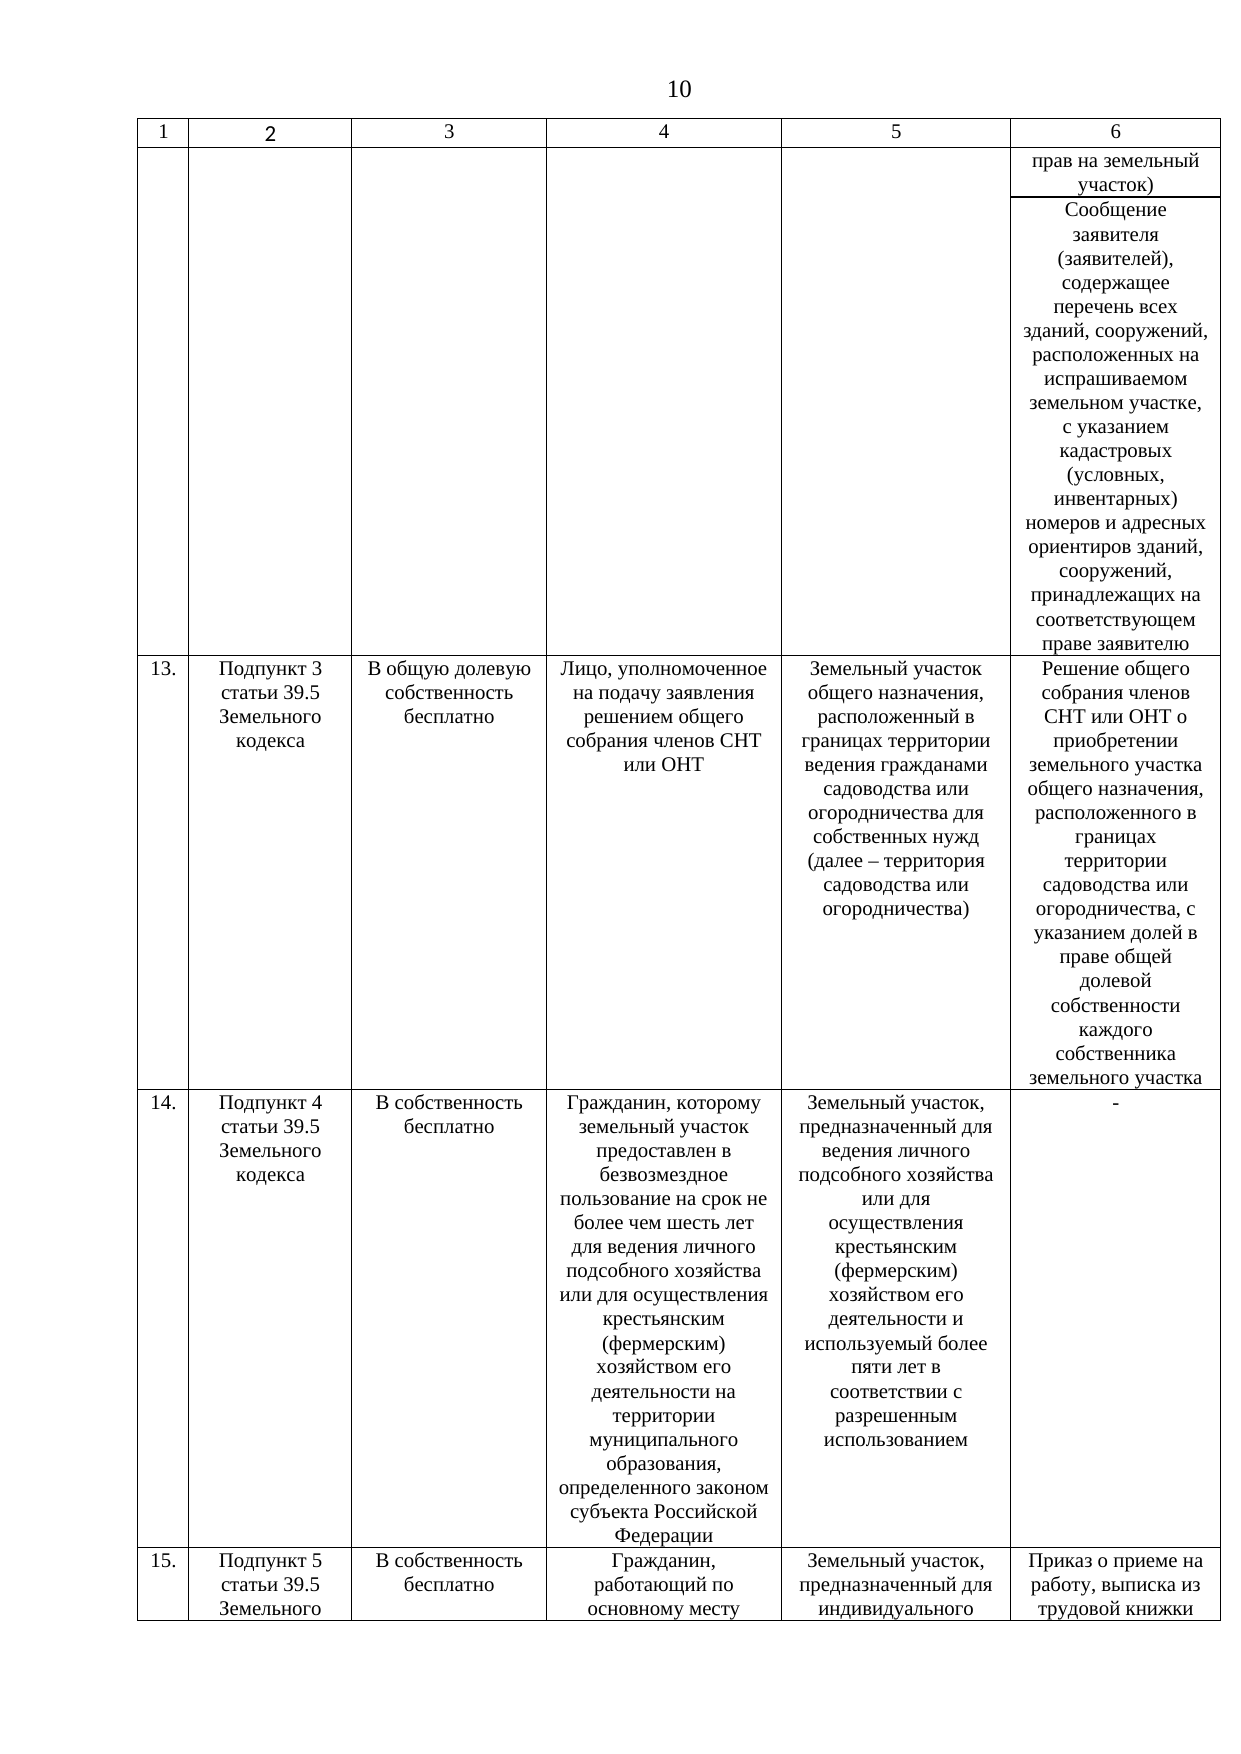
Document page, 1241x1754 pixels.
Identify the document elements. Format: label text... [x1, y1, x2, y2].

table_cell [782, 1548, 1010, 1620]
table_header 5 [782, 119, 1010, 147]
table_cell Решение общего собрания членов СНТ или ОНТ о приобретении земельного участка общего назначения, расположенного в границах территории садоводства или огородничества, с указанием долей в праве общей долевой собственности каждого собственника земельного участка [1011, 656, 1220, 1089]
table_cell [1011, 148, 1220, 196]
table_cell В собственность бесплатно [352, 1548, 546, 1620]
table_cell Земельный участок, предназначенный для ведения личного подсобного хозяйства или для осуществления крестьянским (фермерским) хозяйством его деятельности и используемый более пяти лет в соответствии с разрешенным использованием [782, 1090, 1010, 1547]
table_cell Подпункт 3 статьи 39.5 Земельного кодекса [189, 656, 351, 1089]
table_cell Подпункт 4 статьи 39.5 Земельного кодекса [189, 1090, 351, 1547]
table_cell В собственность бесплатно [352, 1090, 546, 1547]
table_header 3 [352, 119, 546, 147]
table_header 2 [189, 119, 351, 147]
table_header 6 [1011, 119, 1220, 147]
table_header 1 [138, 119, 188, 147]
table_cell В общую долевую собственность бесплатно [352, 656, 546, 1089]
table_cell 15. [138, 1548, 188, 1620]
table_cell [189, 1548, 351, 1620]
table_cell 13. [138, 656, 188, 1089]
table_cell - [1011, 1090, 1220, 1547]
table_cell Сообщение заявителя (заявителей), содержащее перечень всех зданий, сооружений, расположенных на испрашиваемом земельном участке, с указанием кадастровых (условных, инвентарных) номеров и адресных ориентиров зданий, сооружений, принадлежащих на соответствующем праве заявителю [1011, 198, 1220, 654]
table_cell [1011, 1548, 1220, 1620]
table_cell 14. [138, 1090, 188, 1547]
table_cell Гражданин, которому земельный участок предоставлен в безвозмездное пользование на срок не более чем шесть лет для ведения личного подсобного хозяйства или для осуществления крестьянским (фермерским) хозяйством его деятельности на территории муниципального образования, определенного законом субъекта Российской Федерации [547, 1090, 781, 1547]
table_cell Лицо, уполномоченное на подачу заявления решением общего собрания членов СНТ или ОНТ [547, 656, 781, 1089]
table_cell Земельный участок общего назначения, расположенный в границах территории ведения гражданами садоводства или огородничества для собственных нужд (далее – территория садоводства или огородничества) [782, 656, 1010, 1089]
table_header 4 [547, 119, 781, 147]
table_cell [547, 1548, 781, 1620]
